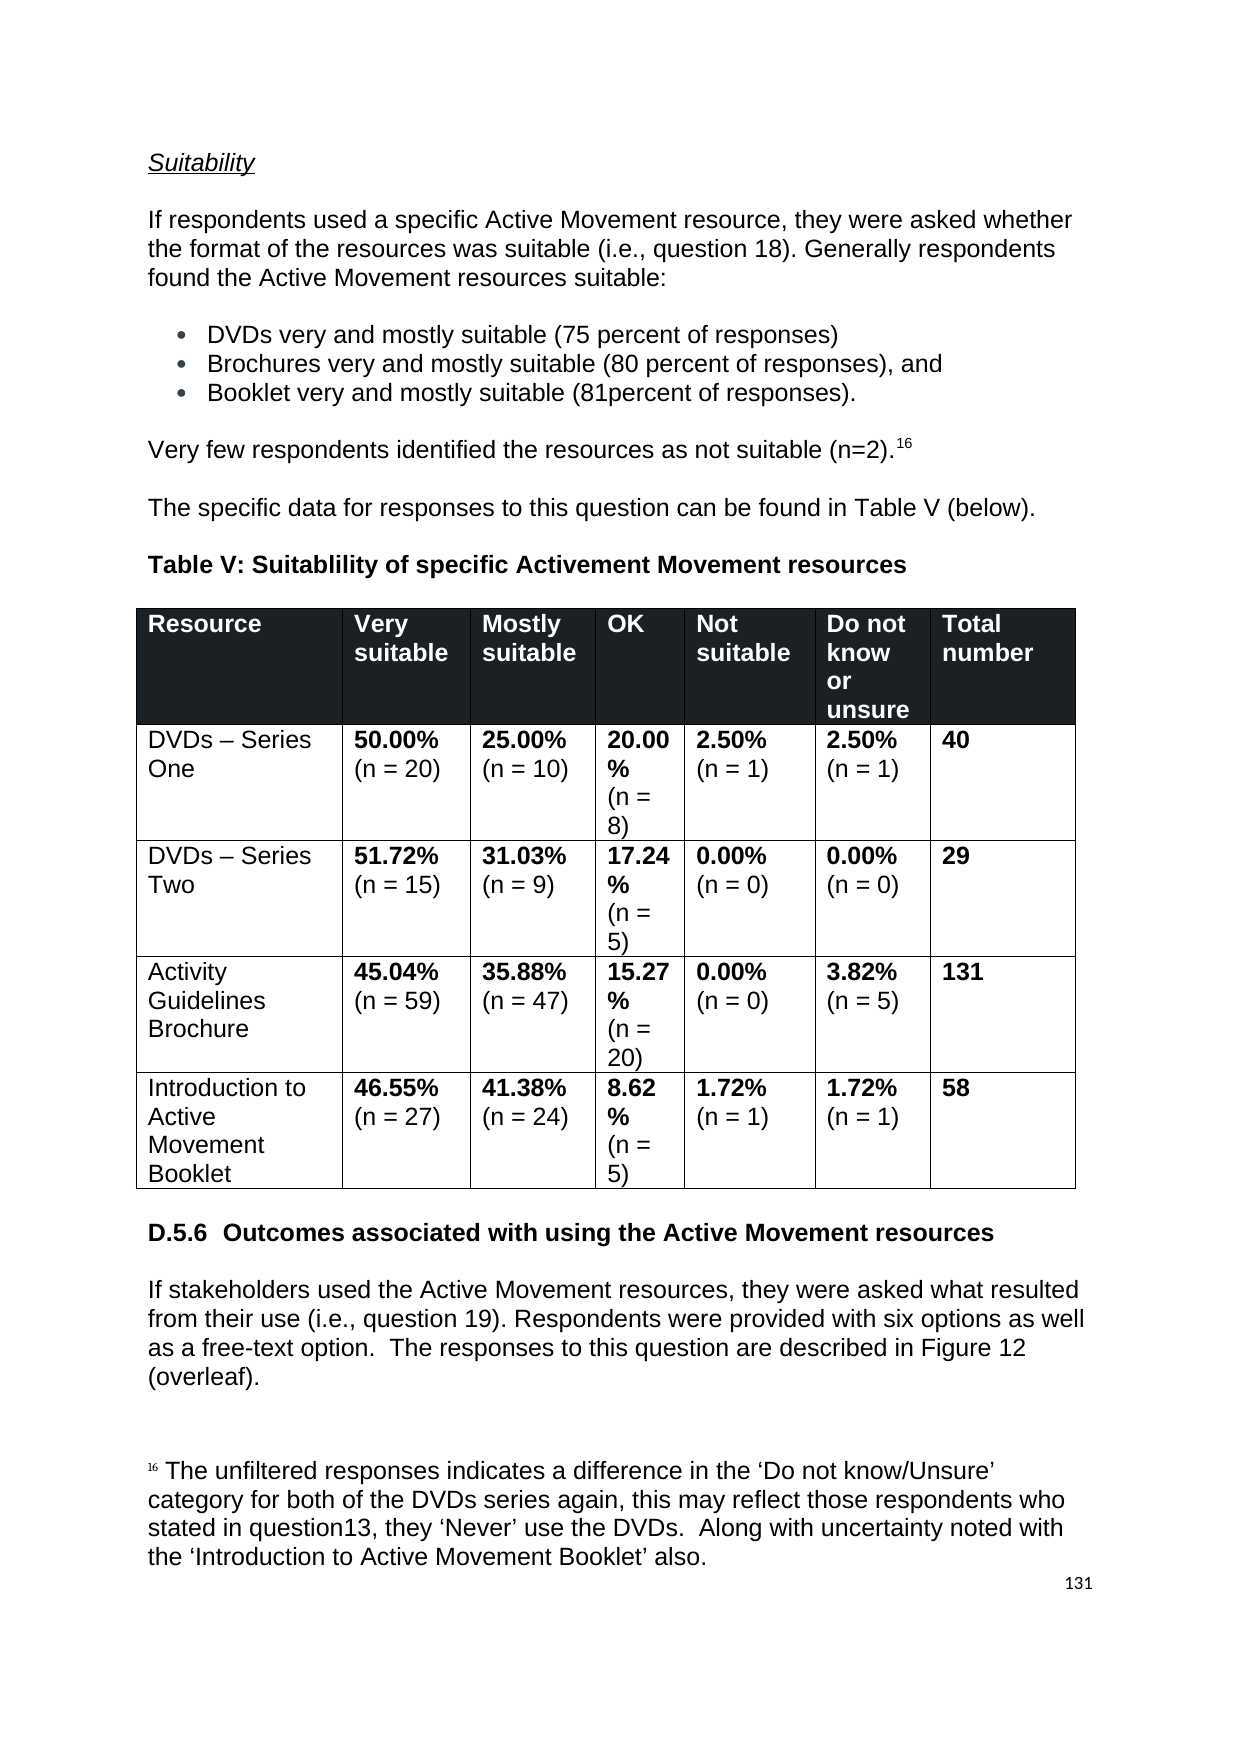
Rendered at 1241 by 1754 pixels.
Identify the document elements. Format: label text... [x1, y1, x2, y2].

list Booklet very and mostly suitable (81percent of responses). [177, 378, 1092, 406]
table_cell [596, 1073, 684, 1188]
list Brochures very and mostly suitable (80 percent of responses), and [177, 349, 1092, 378]
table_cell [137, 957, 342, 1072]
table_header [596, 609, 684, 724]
subtitle Table V: Suitablility of specific Activement Movement resources [148, 550, 1092, 579]
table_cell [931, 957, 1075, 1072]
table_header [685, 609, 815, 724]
list DVDs very and mostly suitable (75 percent of responses) [177, 320, 1092, 349]
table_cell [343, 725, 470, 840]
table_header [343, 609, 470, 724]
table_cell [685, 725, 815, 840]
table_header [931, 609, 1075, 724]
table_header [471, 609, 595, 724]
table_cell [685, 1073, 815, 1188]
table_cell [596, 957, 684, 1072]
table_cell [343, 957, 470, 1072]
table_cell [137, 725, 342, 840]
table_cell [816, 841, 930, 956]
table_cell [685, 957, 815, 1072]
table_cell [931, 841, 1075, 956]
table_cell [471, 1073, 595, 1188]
text If stakeholders used the Active Movement resources, they were asked what resulted from their use (i.e., question 19). Respondents were provided with six options as well as a free-text option. The responses to this question are described in Figure 12 (overleaf). [148, 1275, 1092, 1390]
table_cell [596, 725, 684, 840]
text The specific data for responses to this question can be found in Table V (below). [148, 493, 1092, 521]
text Suitability [148, 148, 1092, 176]
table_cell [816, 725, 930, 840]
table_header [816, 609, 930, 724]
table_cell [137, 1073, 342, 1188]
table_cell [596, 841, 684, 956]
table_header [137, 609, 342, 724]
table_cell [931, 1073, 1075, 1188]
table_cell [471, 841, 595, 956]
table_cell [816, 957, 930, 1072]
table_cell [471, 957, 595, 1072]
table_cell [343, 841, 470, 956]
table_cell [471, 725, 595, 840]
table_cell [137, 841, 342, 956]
text If respondents used a specific Active Movement resource, they were asked whether the format of the resources was suitable (i.e., question 18). Generally respondents found the Active Movement resources suitable: [148, 205, 1092, 291]
subtitle D.5.6 Outcomes associated with using the Active Movement resources [148, 1218, 1092, 1246]
text Very few respondents identified the resources as not suitable (n=2). [148, 435, 1092, 464]
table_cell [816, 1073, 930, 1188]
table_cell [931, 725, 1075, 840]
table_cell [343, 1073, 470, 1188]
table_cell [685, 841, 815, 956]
